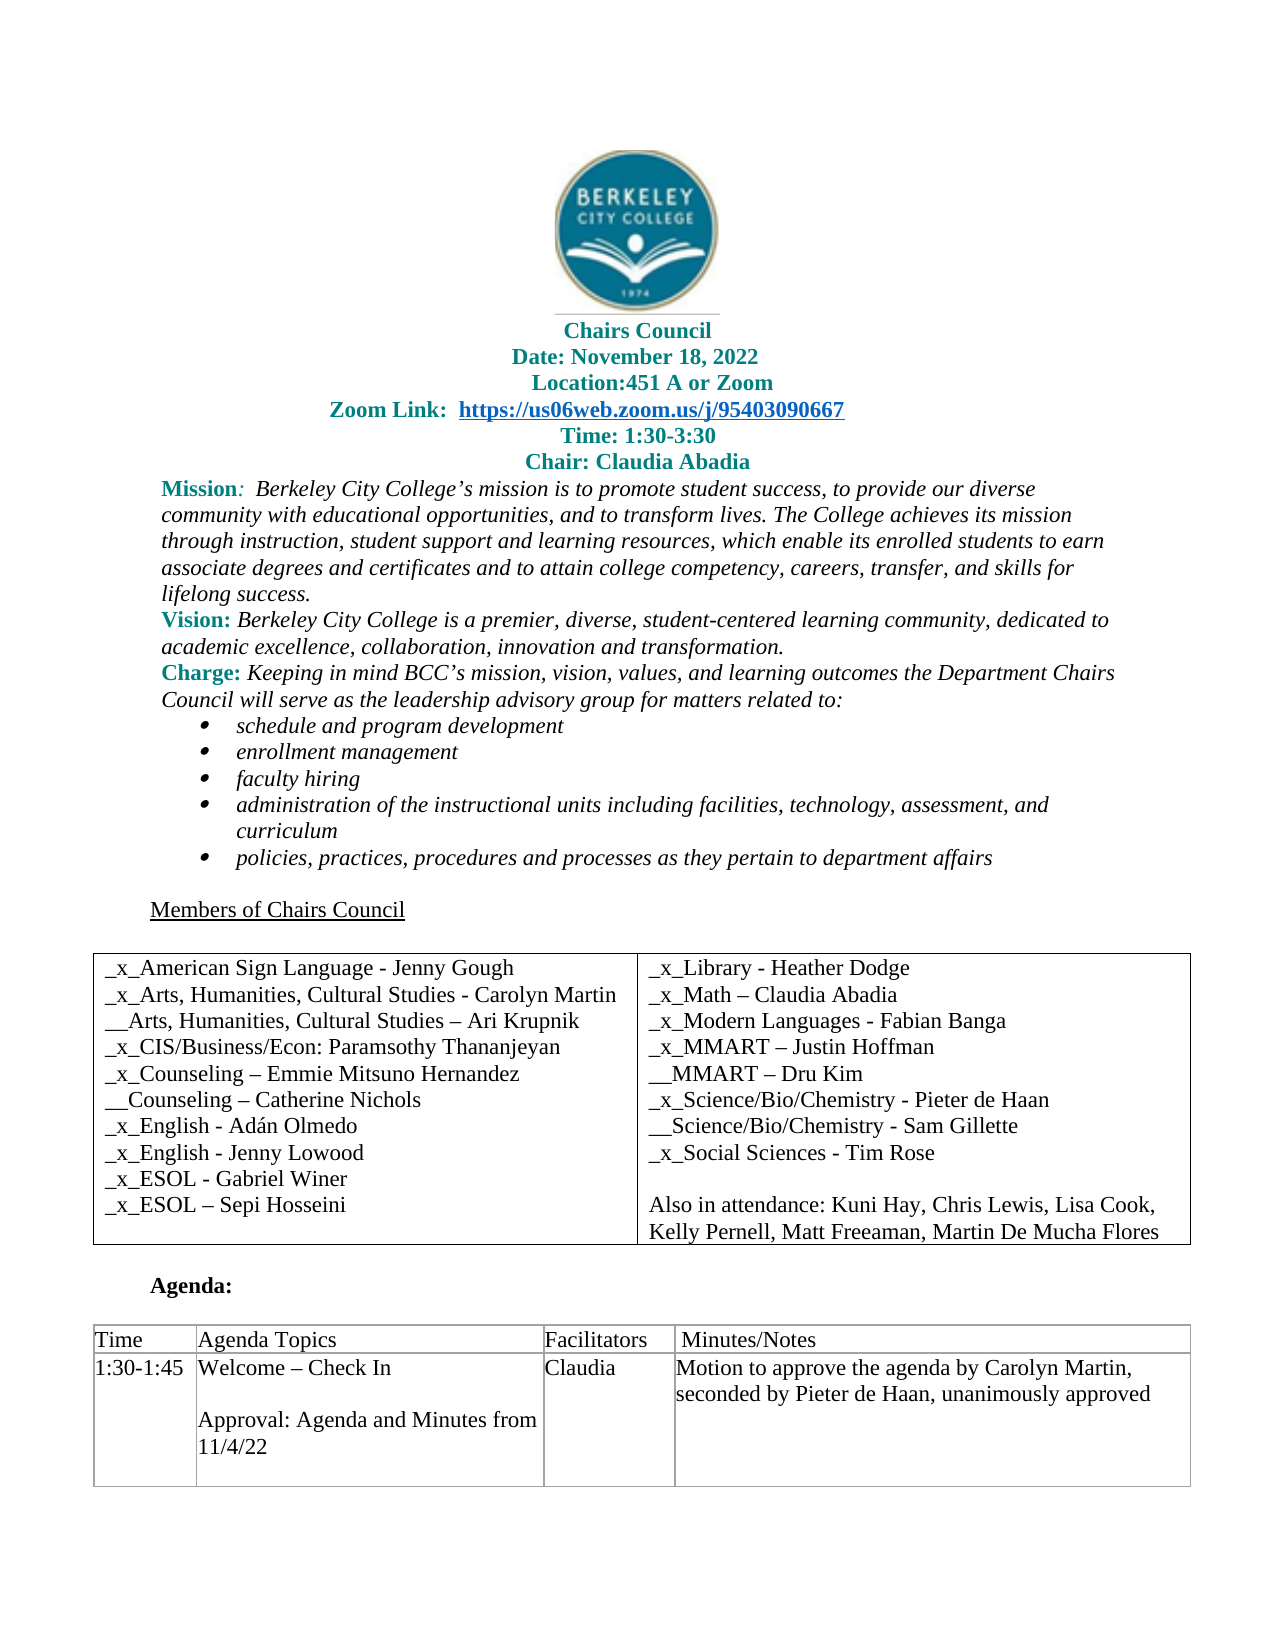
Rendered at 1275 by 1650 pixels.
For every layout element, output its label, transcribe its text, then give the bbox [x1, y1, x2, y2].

picture [554, 150, 721, 317]
table_header Agenda Topics [197, 1326, 543, 1352]
list schedule and program development [198, 712, 1125, 738]
table_header Time [95, 1326, 196, 1352]
text Vision: Berkeley City College is a premier, diverse, student-centered learning community, dedicated to academic excellence, collaboration, innovation and transformation. [161, 607, 1125, 659]
table_cell 1:30-1:45 [95, 1354, 196, 1486]
text Zoom Link: https://us06web.zoom.us/j/95403090667 [150, 396, 1023, 422]
table_header _x_American Sign Language - Jenny Gough _x_Arts, Humanities, Cultural Studies - Carolyn Martin __Arts, Humanities, Cultural Studies – Ari Krupnik _x_CIS/Business/Econ: Paramsothy Thananjeyan _x_Counseling – Emmie Mitsuno Hernandez __Counseling – Catherine Nichols _x_English - Adán Olmedo _x_English - Jenny Lowood _x_ESOL - Gabriel Winer _x_ESOL – Sepi Hosseini [94, 954, 637, 1244]
text Location:451 A or Zoom [150, 369, 1023, 396]
list faculty hiring [198, 765, 1125, 791]
list policies, practices, procedures and processes as they pertain to department affairs [198, 844, 1125, 870]
table_header Facilitators [545, 1326, 674, 1352]
text Date: November 18, 2022 [150, 343, 1023, 369]
text Charge: Keeping in mind BCC’s mission, vision, values, and learning outcomes the Department Chairs Council will serve as the leadership advisory group for matters related to: [161, 659, 1125, 712]
text Mission: Berkeley City College’s mission is to promote student success, to provide our diverse community with educational opportunities, and to transform lives. The College achieves its mission through instruction, student support and learning resources, which enable its enrolled students to earn associate degrees and certificates and to attain college competency, careers, transfer, and skills for lifelong success. [161, 475, 1125, 607]
text Chair: Claudia Abadia [150, 448, 1125, 475]
text Agenda: [150, 1272, 1125, 1298]
list enrollment management [198, 738, 1125, 765]
table_cell Claudia [545, 1354, 674, 1486]
text Chairs Council [150, 317, 1125, 343]
table_cell Motion to approve the agenda by Carolyn Martin, seconded by Pieter de Haan, unanimously approved [676, 1354, 1190, 1486]
table_header Minutes/Notes [676, 1326, 1190, 1352]
table_cell Welcome – Check In Approval: Agenda and Minutes from 11/4/22 [197, 1354, 543, 1486]
table_header _x_Library - Heather Dodge _x_Math – Claudia Abadia _x_Modern Languages - Fabian Banga _x_MMART – Justin Hoffman __MMART – Dru Kim _x_Science/Bio/Chemistry - Pieter de Haan __Science/Bio/Chemistry - Sam Gillette _x_Social Sciences - Tim Rose Also in attendance: Kuni Hay, Chris Lewis, Lisa Cook, Kelly Pernell, Matt Freeaman, Martin De Mucha Flores [638, 954, 1190, 1244]
text Members of Chairs Council [150, 896, 1125, 923]
text Time: 1:30-3:30 [150, 422, 1023, 448]
list administration of the instructional units including facilities, technology, assessment, and curriculum [198, 791, 1125, 844]
